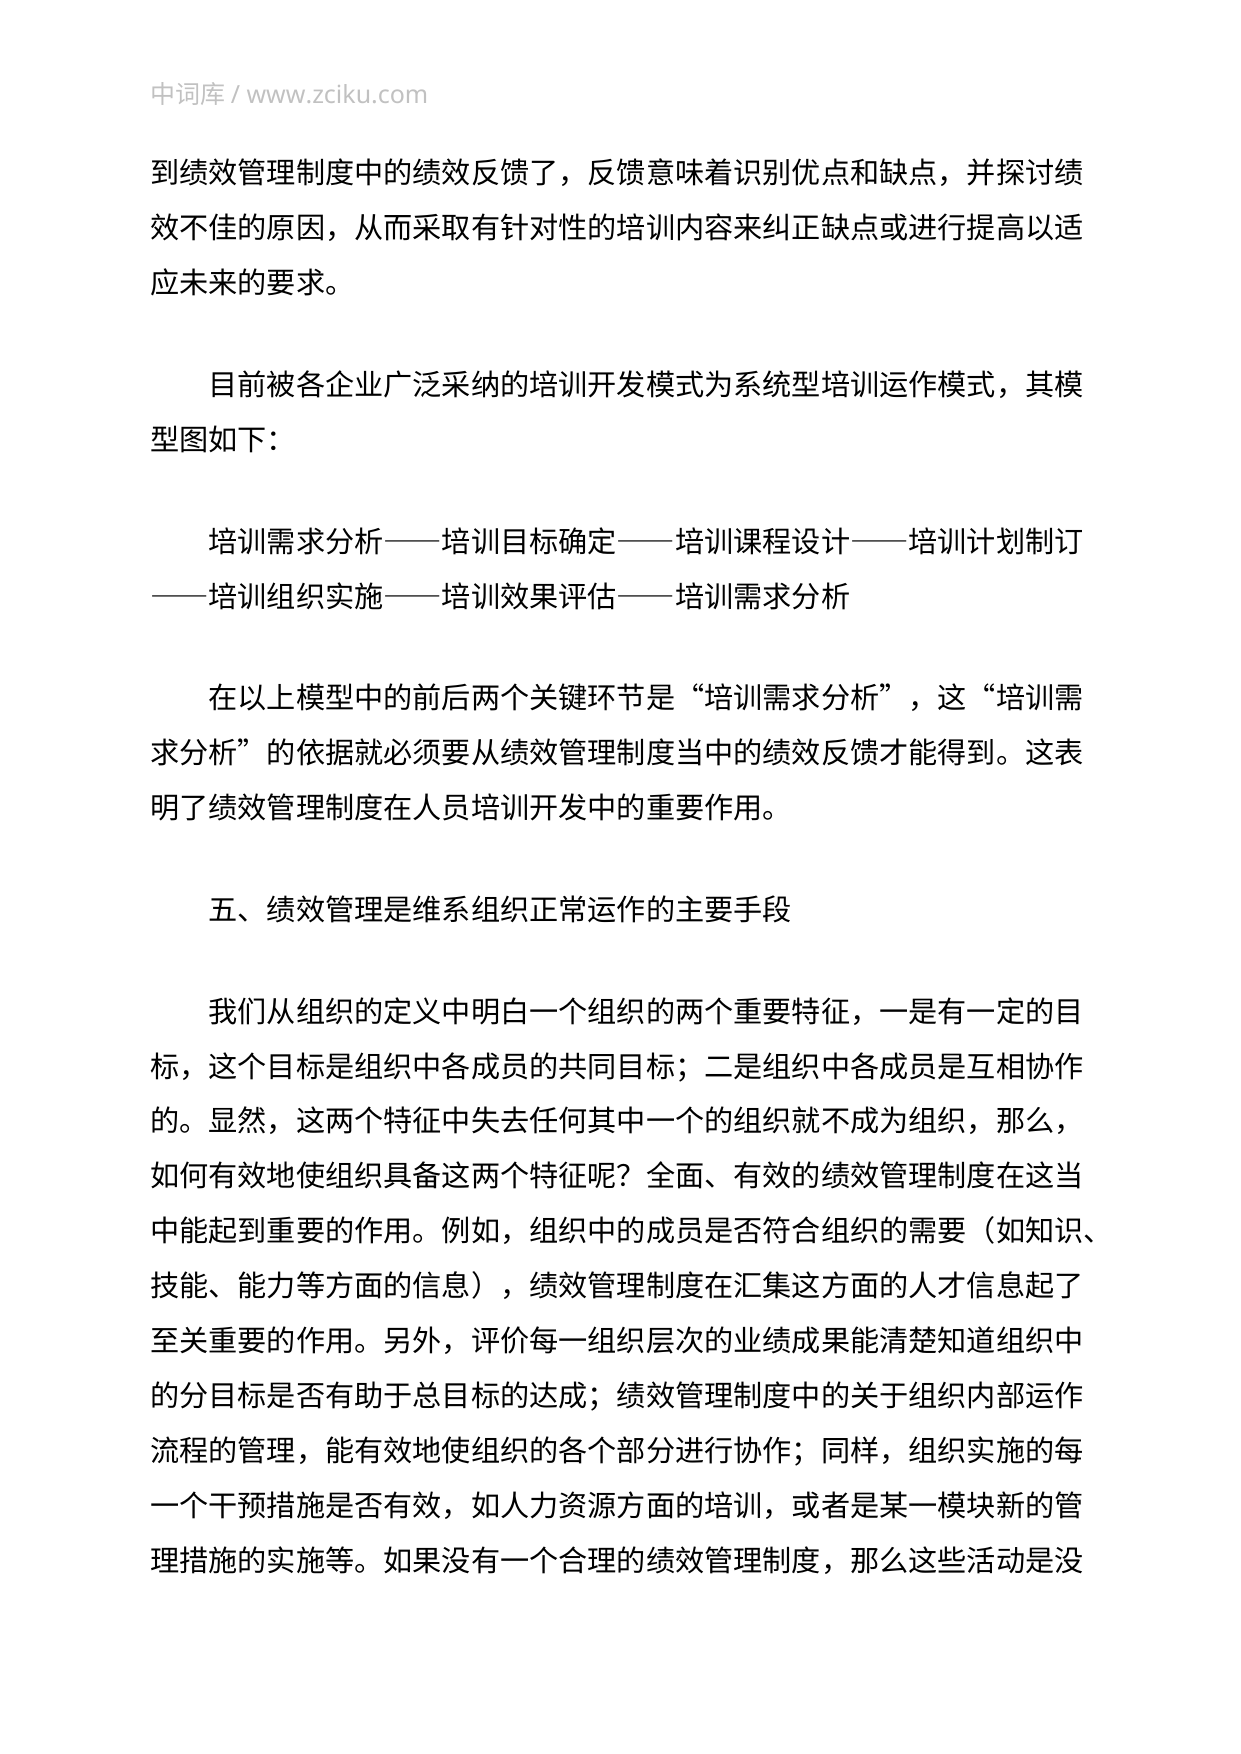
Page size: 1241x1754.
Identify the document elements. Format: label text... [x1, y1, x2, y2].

text 五、绩效管理是维系组织正常运作的主要手段 [150, 886, 1090, 929]
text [150, 150, 1090, 302]
text 在以上模型中的前后两个关键环节是“培训需求分析”，这“培训需求分析”的依据就必须要从绩效管理制度当中的绩效反馈才能得到。这表明了绩效管理制度在人员培训开发中的重要作用。 [150, 675, 1090, 827]
text 培训需求分析——培训目标确定——培训课程设计——培训计划制订——培训组织实施——培训效果评估——培训需求分析 [150, 518, 1090, 615]
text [150, 988, 1090, 1579]
text 目前被各企业广泛采纳的培训开发模式为系统型培训运作模式，其模型图如下： [150, 362, 1090, 459]
